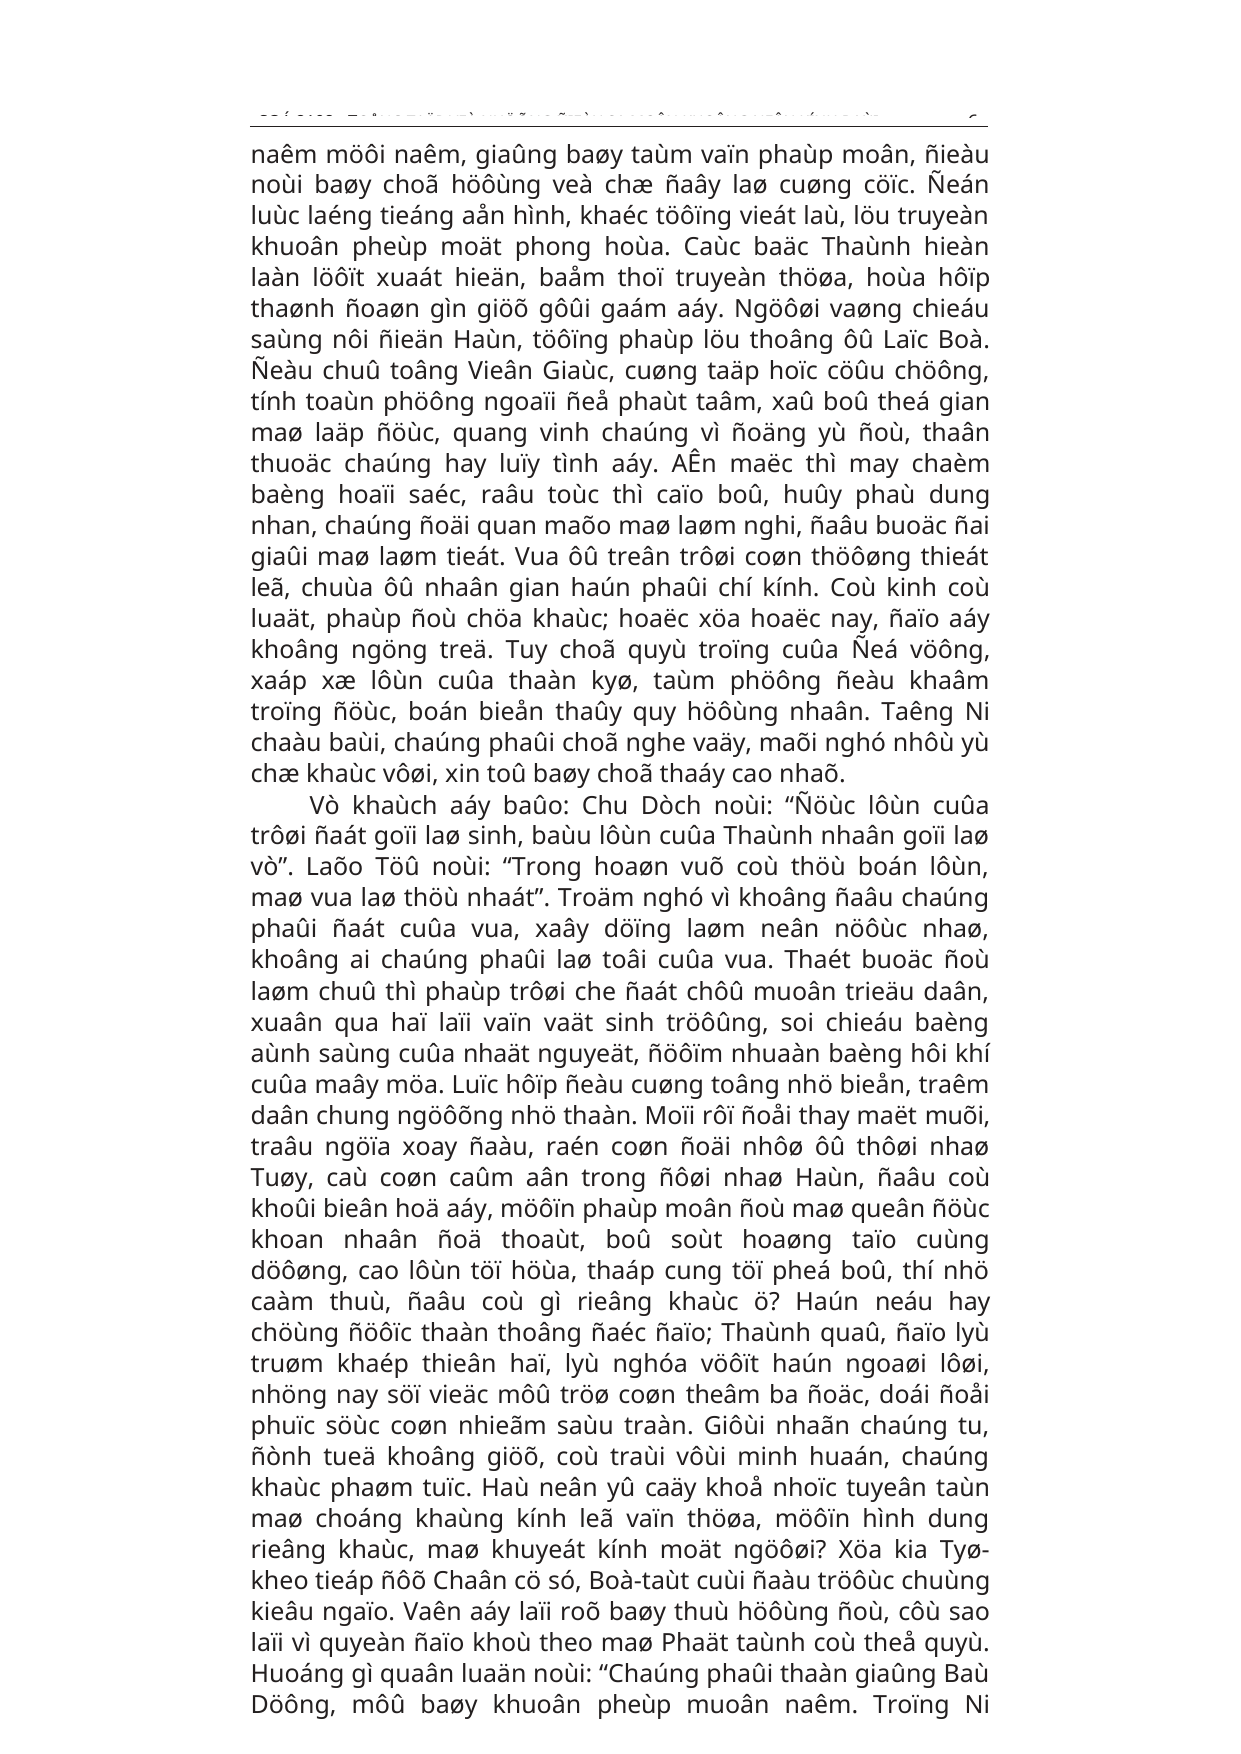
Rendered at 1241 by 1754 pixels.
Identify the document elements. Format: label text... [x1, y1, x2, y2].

text naêm möôi naêm, giaûng baøy taùm vaïn phaùp moân, ñieàu noùi baøy choã höôùng veà chæ ñaây laø cuøng cöïc. Ñeán luùc laéng tieáng aån hình, khaéc töôïng vieát laù, löu truyeàn khuoân pheùp moät phong hoùa. Caùc baäc Thaùnh hieàn laàn löôït xuaát hieän, baåm thoï truyeàn thöøa, hoùa hôïp thaønh ñoaøn gìn giöõ gôûi gaám aáy. Ngöôøi vaøng chieáu saùng nôi ñieän Haùn, töôïng phaùp löu thoâng ôû Laïc Boà. Ñeàu chuû toâng Vieân Giaùc, cuøng taäp hoïc cöûu chöông, tính toaùn phöông ngoaïi ñeå phaùt taâm, xaû boû theá gian maø laäp ñöùc, quang vinh chaúng vì ñoäng yù ñoù, thaân thuoäc chaúng hay luïy tình aáy. AÊn maëc thì may chaèm baèng hoaïi saéc, raâu toùc thì caïo boû, huûy phaù dung nhan, chaúng ñoäi quan maõo maø laøm nghi, ñaâu buoäc ñai giaûi maø laøm tieát. Vua ôû treân trôøi coøn thöôøng thieát leã, chuùa ôû nhaân gian haún phaûi chí kính. Coù kinh coù luaät, phaùp ñoù chöa khaùc; hoaëc xöa hoaëc nay, ñaïo aáy khoâng ngöng treä. Tuy choã quyù troïng cuûa Ñeá vöông, xaáp xæ lôùn cuûa thaàn kyø, taùm phöông ñeàu khaâm troïng ñöùc, boán bieån thaûy quy höôùng nhaân. Taêng Ni chaàu baùi, chaúng phaûi choã nghe vaäy, maõi nghó nhôù yù chæ khaùc vôøi, xin toû baøy choã thaáy cao nhaõ. [250, 138, 990, 790]
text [250, 790, 990, 1721]
